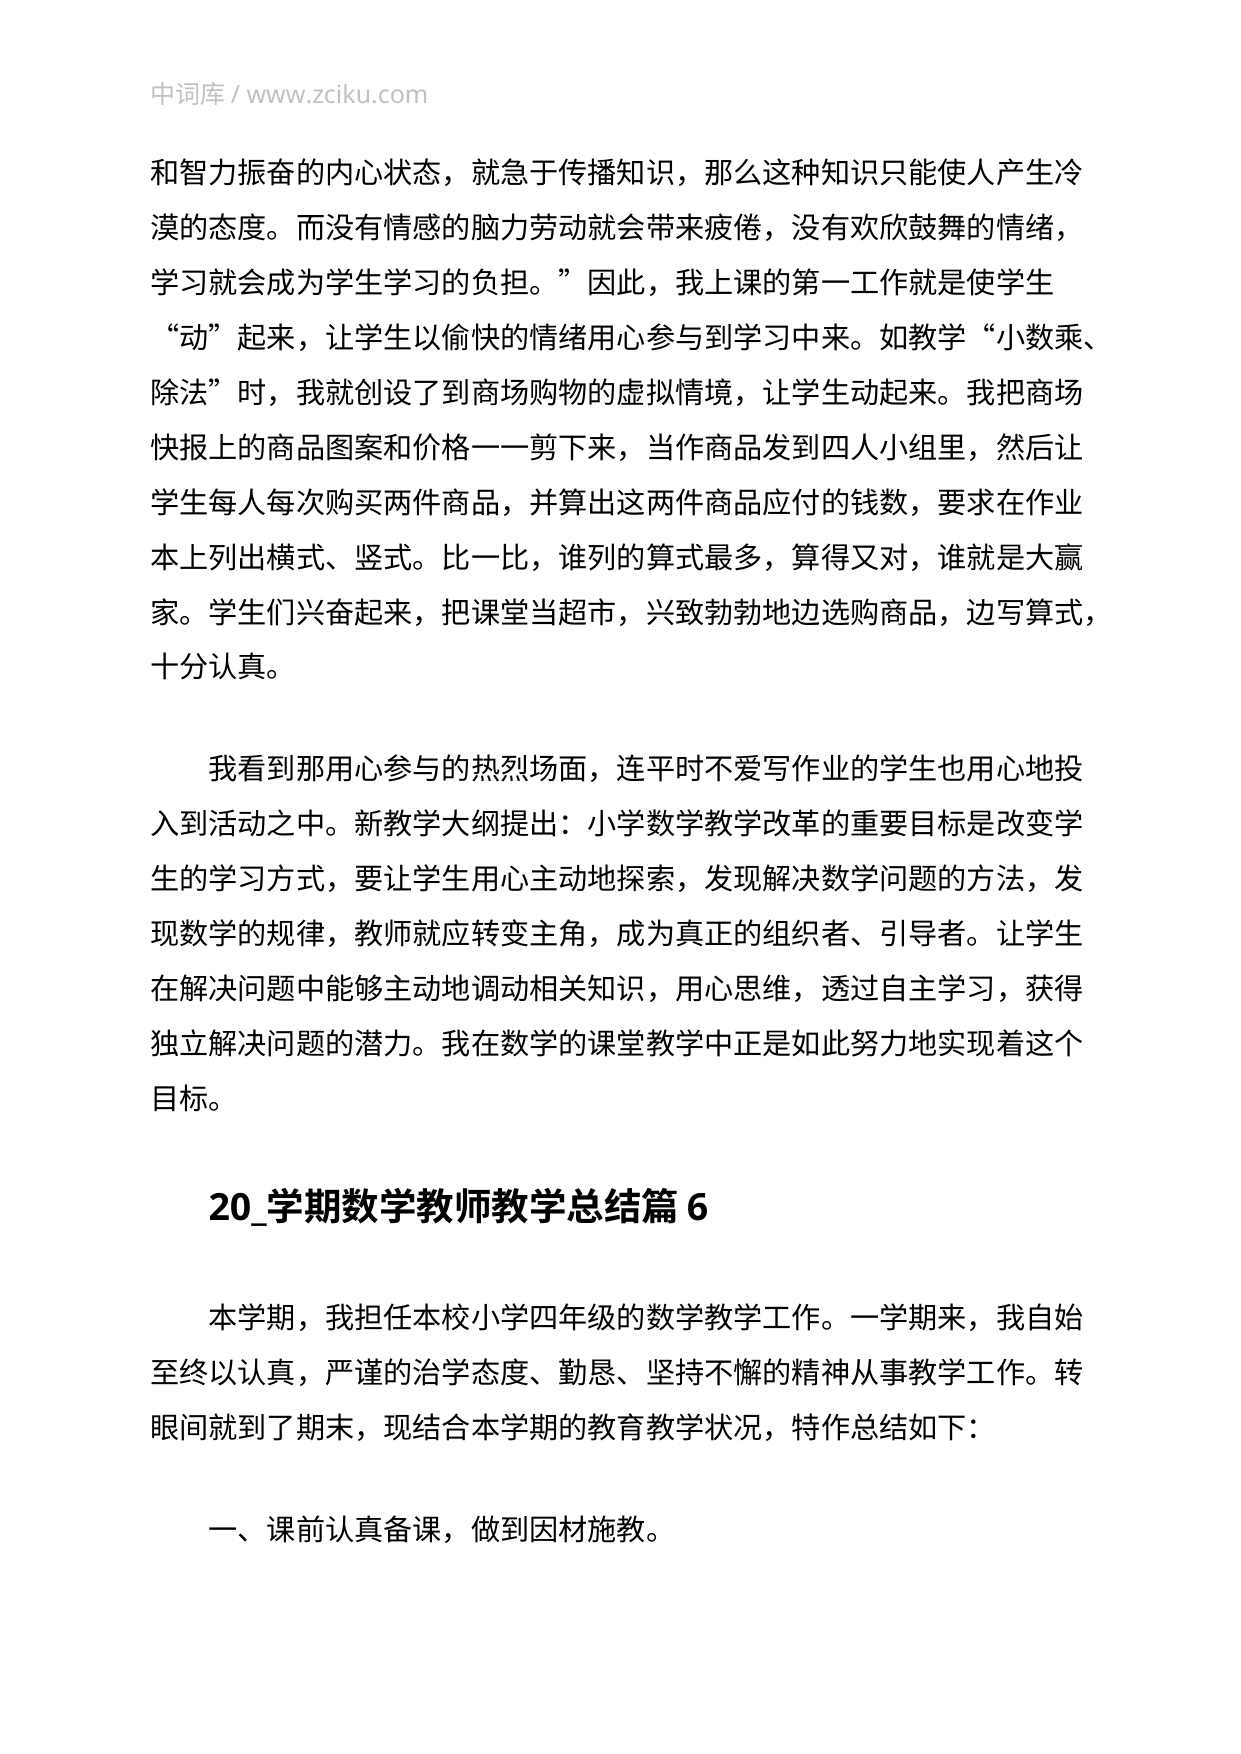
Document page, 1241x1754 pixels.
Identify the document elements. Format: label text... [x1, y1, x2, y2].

text 我看到那用心参与的热烈场面，连平时不爱写作业的学生也用心地投入到活动之中。新教学大纲提出：小学数学教学改革的重要目标是改变学生的学习方式，要让学生用心主动地探索，发现解决数学问题的方法，发现数学的规律，教师就应转变主角，成为真正的组织者、引导者。让学生在解决问题中能够主动地调动相关知识，用心思维，透过自主学习，获得独立解决问题的潜力。我在数学的课堂教学中正是如此努力地实现着这个目标。 [150, 746, 1090, 1117]
text 20_学期数学教师教学总结篇6 [150, 1177, 1090, 1231]
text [150, 150, 1090, 686]
text 本学期，我担任本校小学四年级的数学教学工作。一学期来，我自始至终以认真，严谨的治学态度、勤恳、坚持不懈的精神从事教学工作。转眼间就到了期末，现结合本学期的教育教学状况，特作总结如下： [150, 1294, 1090, 1447]
text 一、课前认真备课，做到因材施教。 [150, 1506, 1090, 1548]
